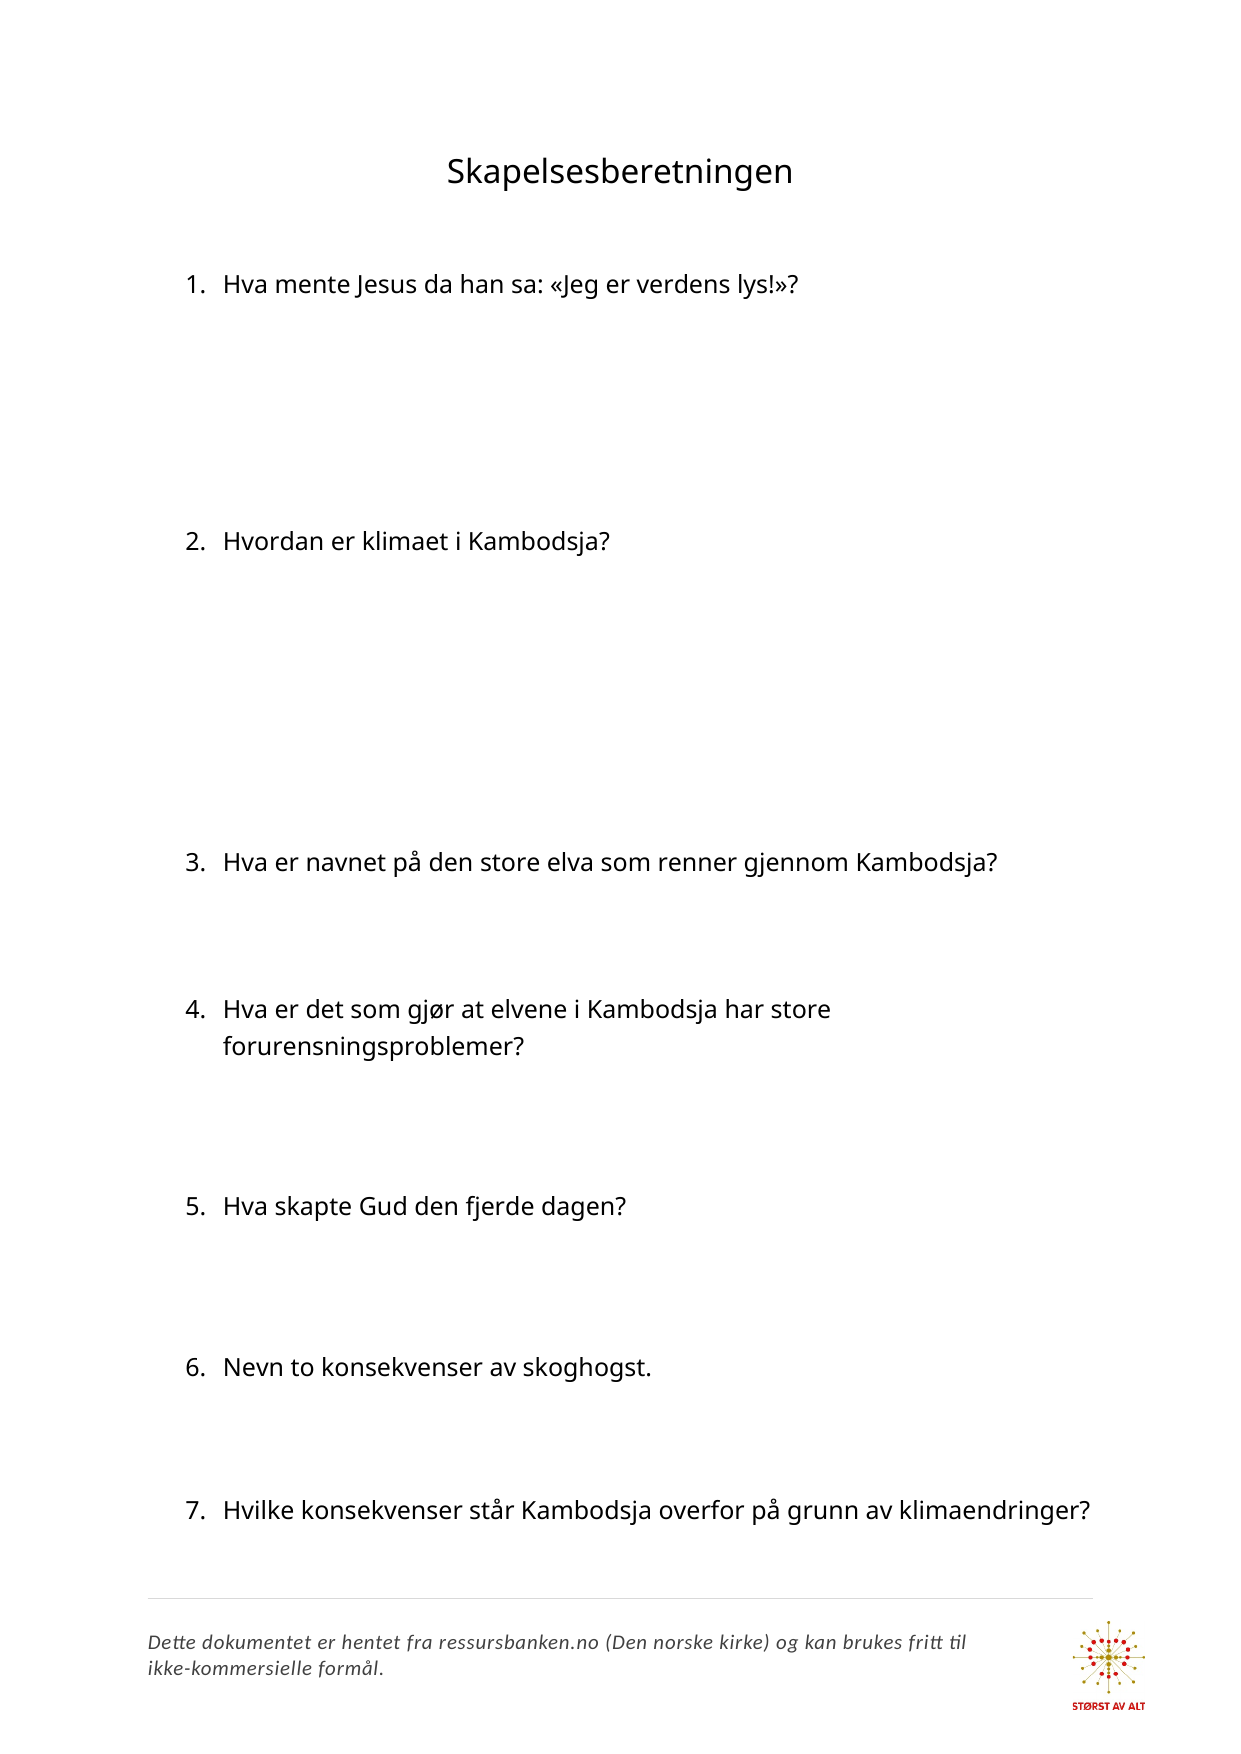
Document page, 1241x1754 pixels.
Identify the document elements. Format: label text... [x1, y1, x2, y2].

list Hva mente Jesus da han sa: «Jeg er verdens lys!»? [185, 267, 1093, 301]
list Nevn to konsekvenser av skoghogst. [185, 1349, 1093, 1383]
list Hvilke konsekvenser står Kambodsja overfor på grunn av klimaendringer? [185, 1493, 1093, 1527]
list Hvordan er klimaet i Kambodsja? [185, 524, 1093, 558]
text Skapelsesberetningen [148, 148, 1093, 193]
list Hva er det som gjør at elvene i Kambodsja har store forurensningsproblemer? [185, 992, 1093, 1063]
picture [1072, 1621, 1145, 1710]
list Hva er navnet på den store elva som renner gjennom Kambodsja? [185, 845, 1093, 879]
list Hva skapte Gud den fjerde dagen? [185, 1189, 1093, 1223]
